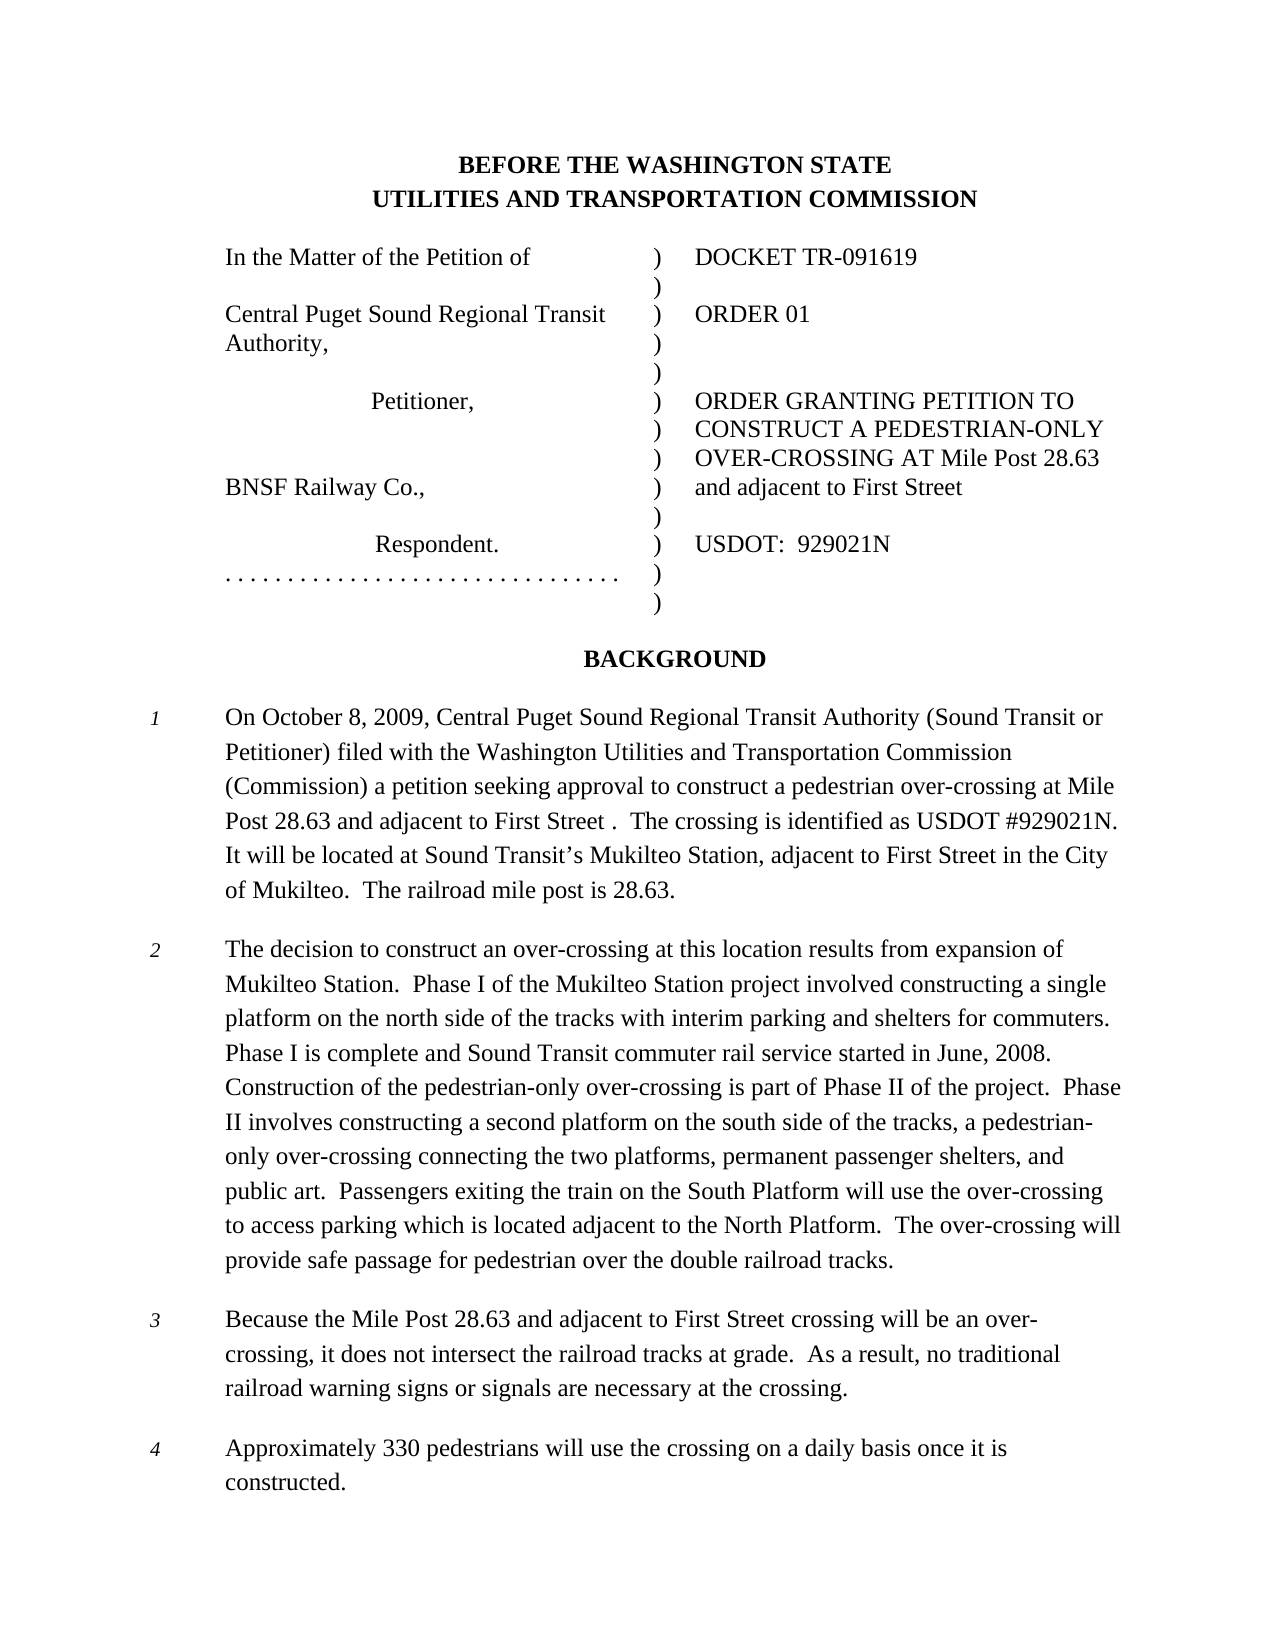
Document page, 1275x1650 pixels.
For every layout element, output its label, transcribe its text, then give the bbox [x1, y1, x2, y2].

text Approximately 330 pedestrians will use the crossing on a daily basis once it is constructed. [150, 1433, 1125, 1496]
text UTILITIES AND TRANSPORTATION COMMISSION [225, 184, 1125, 242]
text The decision to construct an over-crossing at this location results from expansion of Mukilteo Station. Phase I of the Mukilteo Station project involved constructing a single platform on the north side of the tracks with interim parking and shelters for commuters. Phase I is complete and Sound Transit commuter rail service started in June, 2008. Construction of the pedestrian-only over-crossing is part of Phase II of the project. Phase II involves constructing a second platform on the south side of the tracks, a pedestrian-only over-crossing connecting the two platforms, permanent passenger shelters, and public art. Passengers exiting the train on the South Platform will use the over-crossing to access parking which is located adjacent to the North Platform. The over-crossing will provide safe passage for pedestrian over the double railroad tracks. [150, 934, 1125, 1273]
table_header ) ) ) ) ) ) ) ) ) ) ) ) ) [631, 242, 683, 616]
text BEFORE THE WASHINGTON STATE [225, 150, 1125, 179]
table_header DOCKET TR-091619 ORDER 01 ORDER GRANTING PETITION TO CONSTRUCT A PEDESTRIAN-ONLY OVER-CROSSING AT Mile Post 28.63 and adjacent to First Street USDOT: 123456R929021N [683, 242, 1136, 616]
subtitle BACKGROUND [225, 644, 1125, 673]
table_header In the Matter of the Petition of Central Puget Sound Regional Transit Authority,Sound Transit Petitioner, BNSF Railway Co., Respondent. . . . . . . . . . . . . . . . . . . . . . . . . . . . . . . . . [214, 242, 631, 616]
